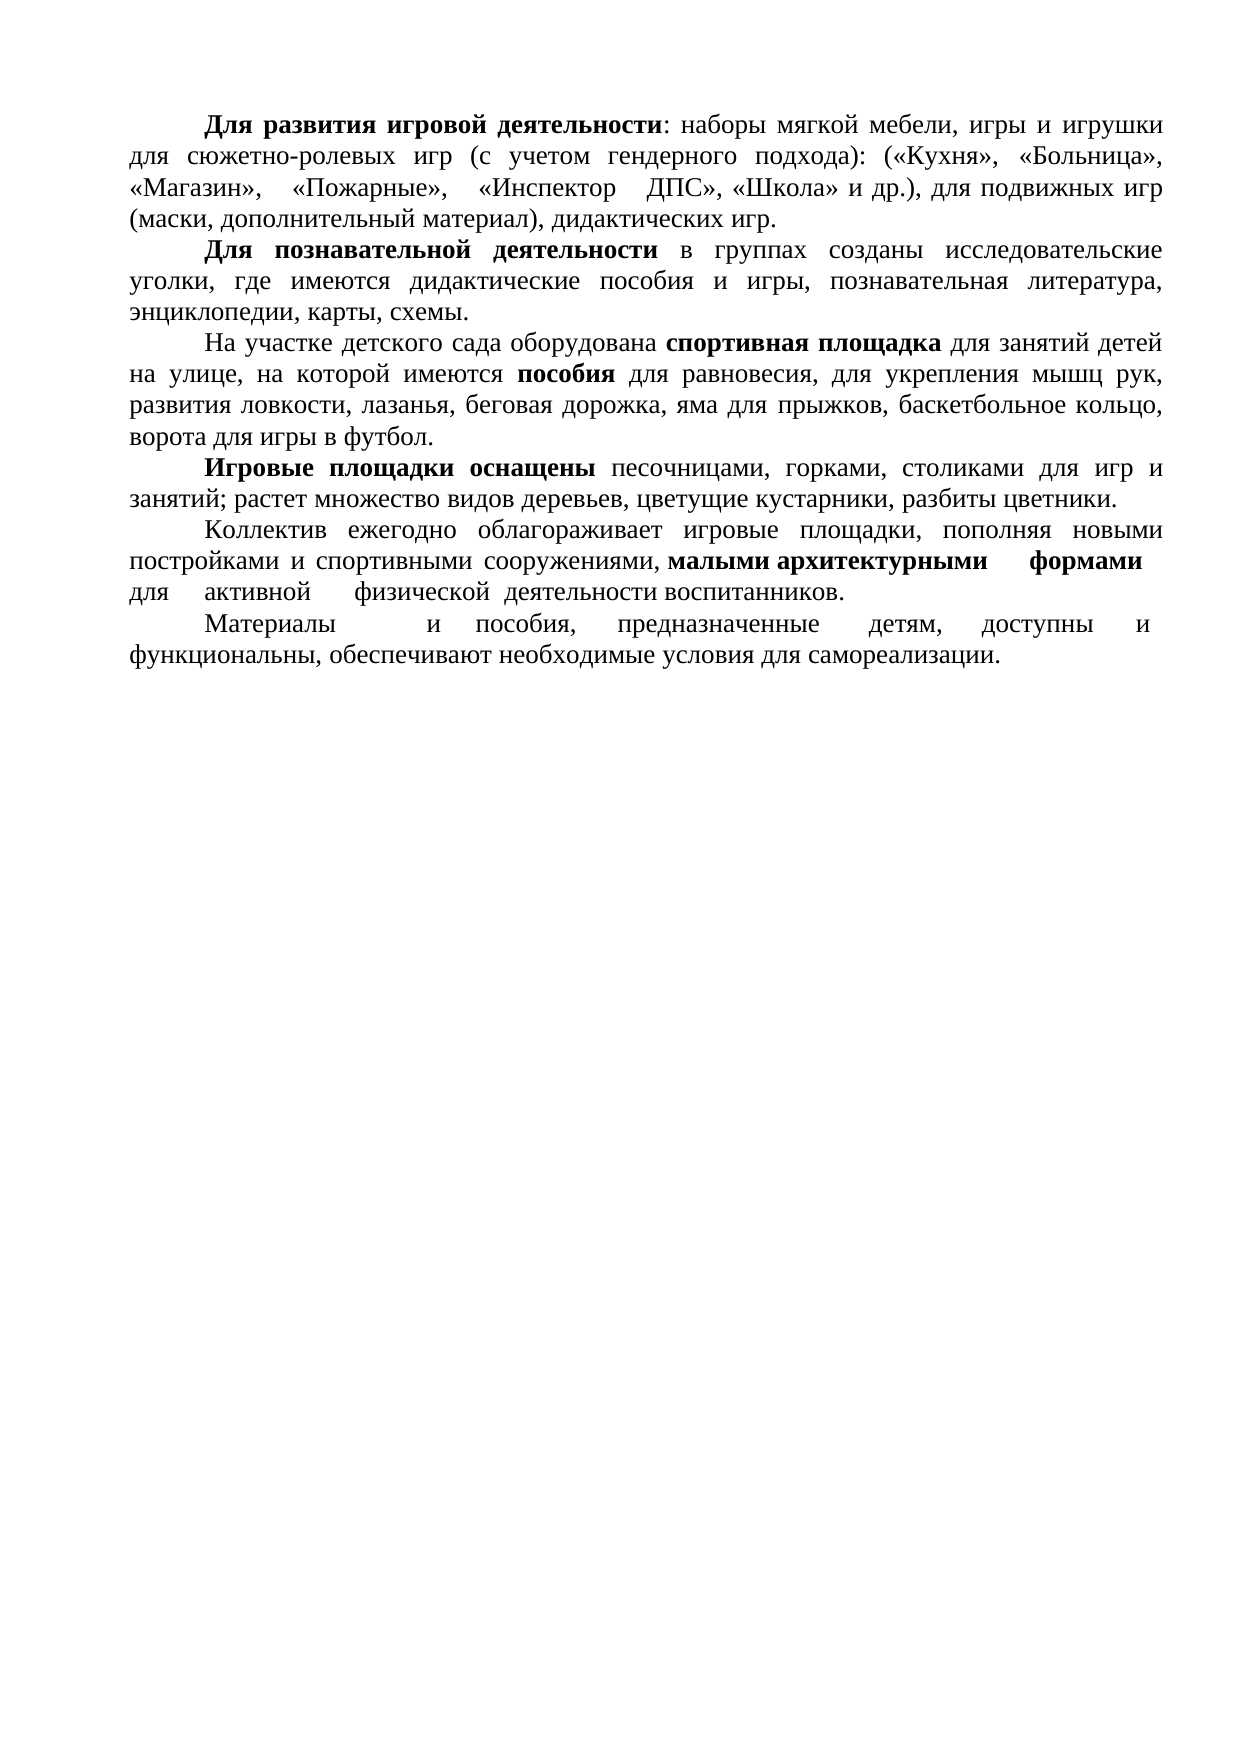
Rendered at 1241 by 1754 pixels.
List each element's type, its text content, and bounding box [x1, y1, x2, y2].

text Игровые площадки оснащены песочницами, горками, столиками для игр и занятий; растет множество видов деревьев, цветущие кустарники, разбиты цветники. [129, 451, 1163, 513]
text Для познавательной деятельности в группах созданы исследовательские уголки, где имеются дидактические пособия и игры, познавательная литература, энциклопедии, карты, схемы. [129, 233, 1163, 326]
text Коллектив ежегодно облагораживает игровые площадки, пополняя новыми постройками и спортивными сооружениями, малыми архитектурными формами для активной физической деятельности воспитанников. [129, 513, 1163, 607]
text Материалы и пособия, предназначенные детям, доступны и функциональны, обеспечивают необходимые условия для самореализации. [129, 607, 1163, 669]
text На участке детского сада оборудована спортивная площадка для занятий детей на улице, на которой имеются пособия для равновесия, для укрепления мышц рук, развития ловкости, лазанья, беговая дорожка, яма для прыжков, баскетбольное кольцо, ворота для игры в футбол. [129, 326, 1163, 451]
text Для развития игровой деятельности: наборы мягкой мебели, игры и игрушки для сюжетно-ролевых игр (с учетом гендерного подхода): («Кухня», «Больница», «Магазин», «Пожарные», «Инспектор ДПС», «Школа» и др.), для подвижных игр (маски, дополнительный материал), дидактических игр. [129, 108, 1163, 233]
